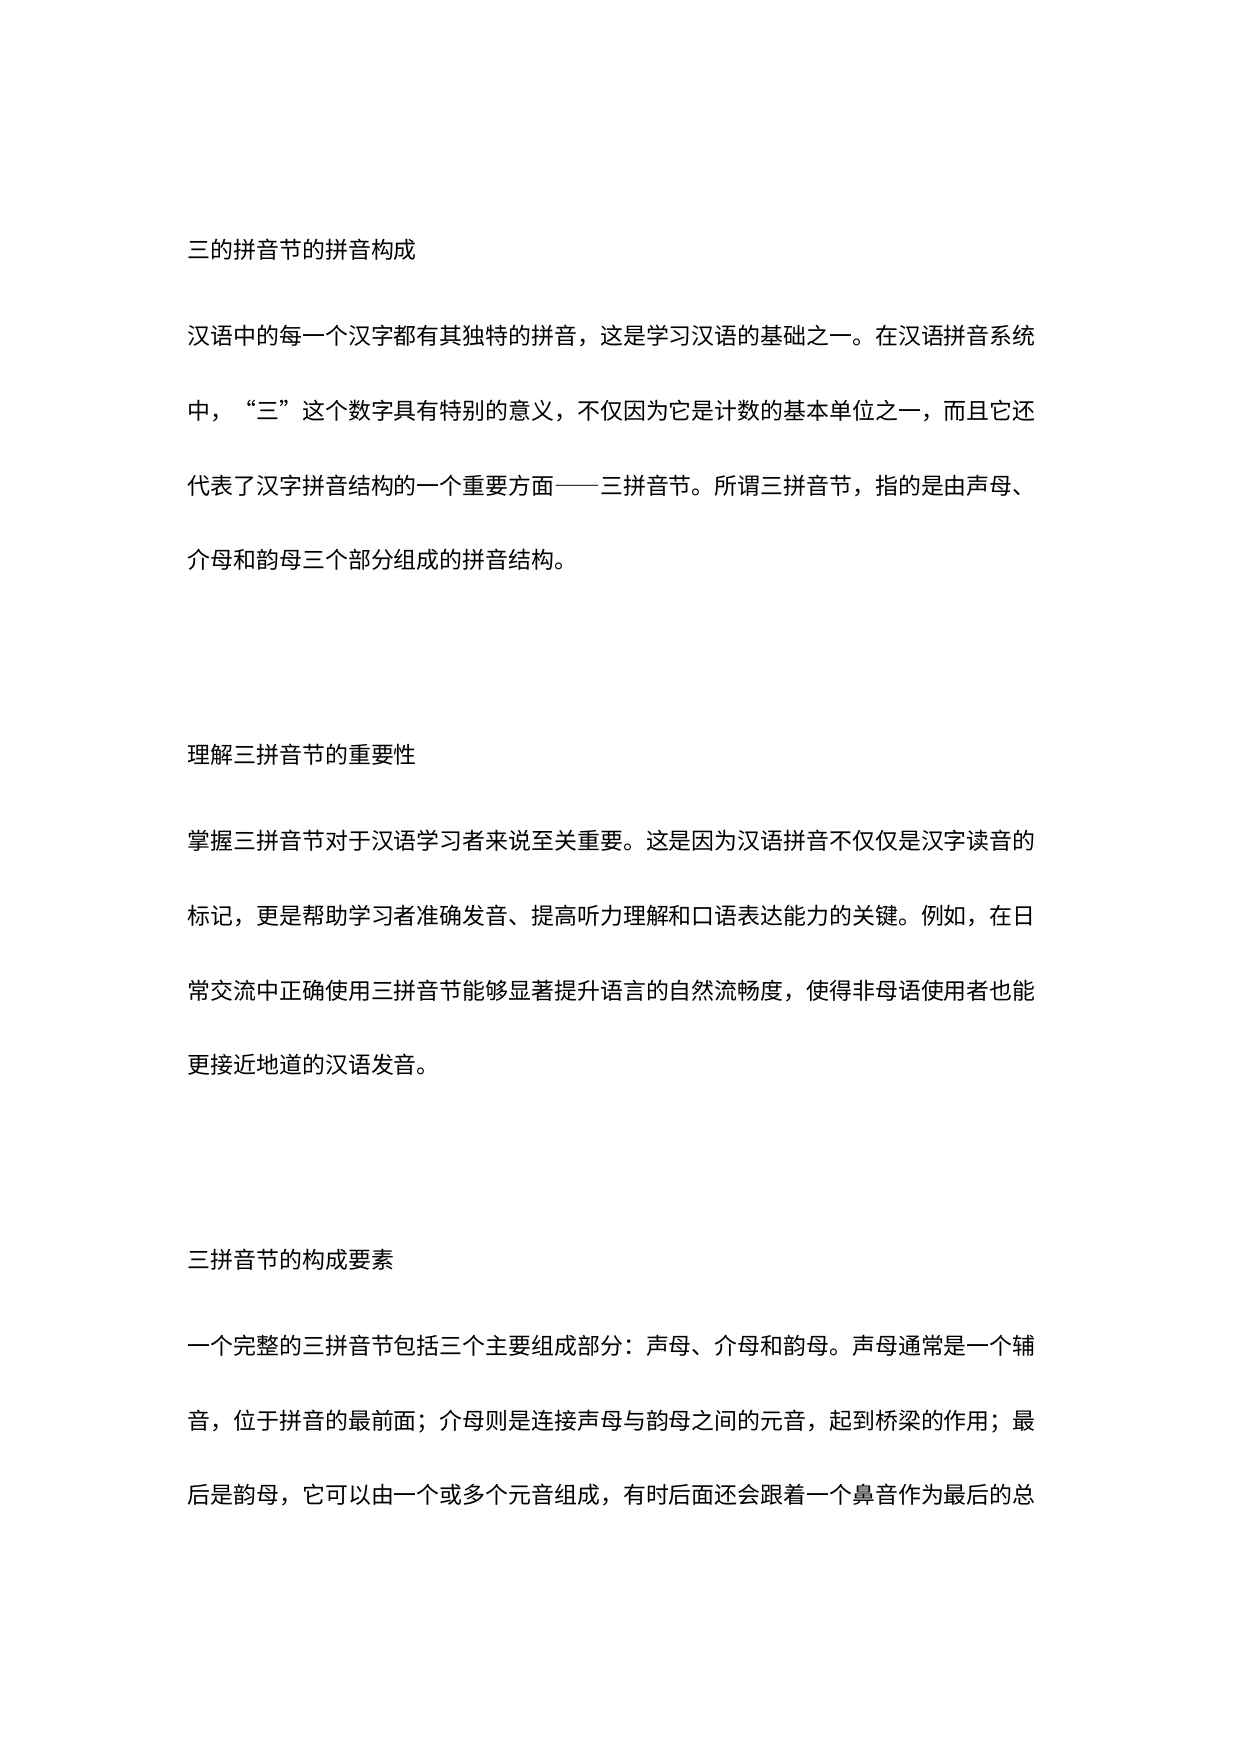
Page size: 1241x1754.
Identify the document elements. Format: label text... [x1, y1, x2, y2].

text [187, 1312, 1053, 1527]
text 三拼音节的构成要素 [187, 1226, 1053, 1291]
text 理解三拼音节的重要性 [187, 721, 1053, 786]
text 掌握三拼音节对于汉语学习者来说至关重要。这是因为汉语拼音不仅仅是汉字读音的标记，更是帮助学习者准确发音、提高听力理解和口语表达能力的关键。例如，在日常交流中正确使用三拼音节能够显著提升语言的自然流畅度，使得非母语使用者也能更接近地道的汉语发音。 [187, 807, 1053, 1096]
text 三的拼音节的拼音构成 [187, 216, 1053, 281]
text 汉语中的每一个汉字都有其独特的拼音，这是学习汉语的基础之一。在汉语拼音系统中，“三”这个数字具有特别的意义，不仅因为它是计数的基本单位之一，而且它还代表了汉字拼音结构的一个重要方面——三拼音节。所谓三拼音节，指的是由声母、介母和韵母三个部分组成的拼音结构。 [187, 302, 1053, 591]
